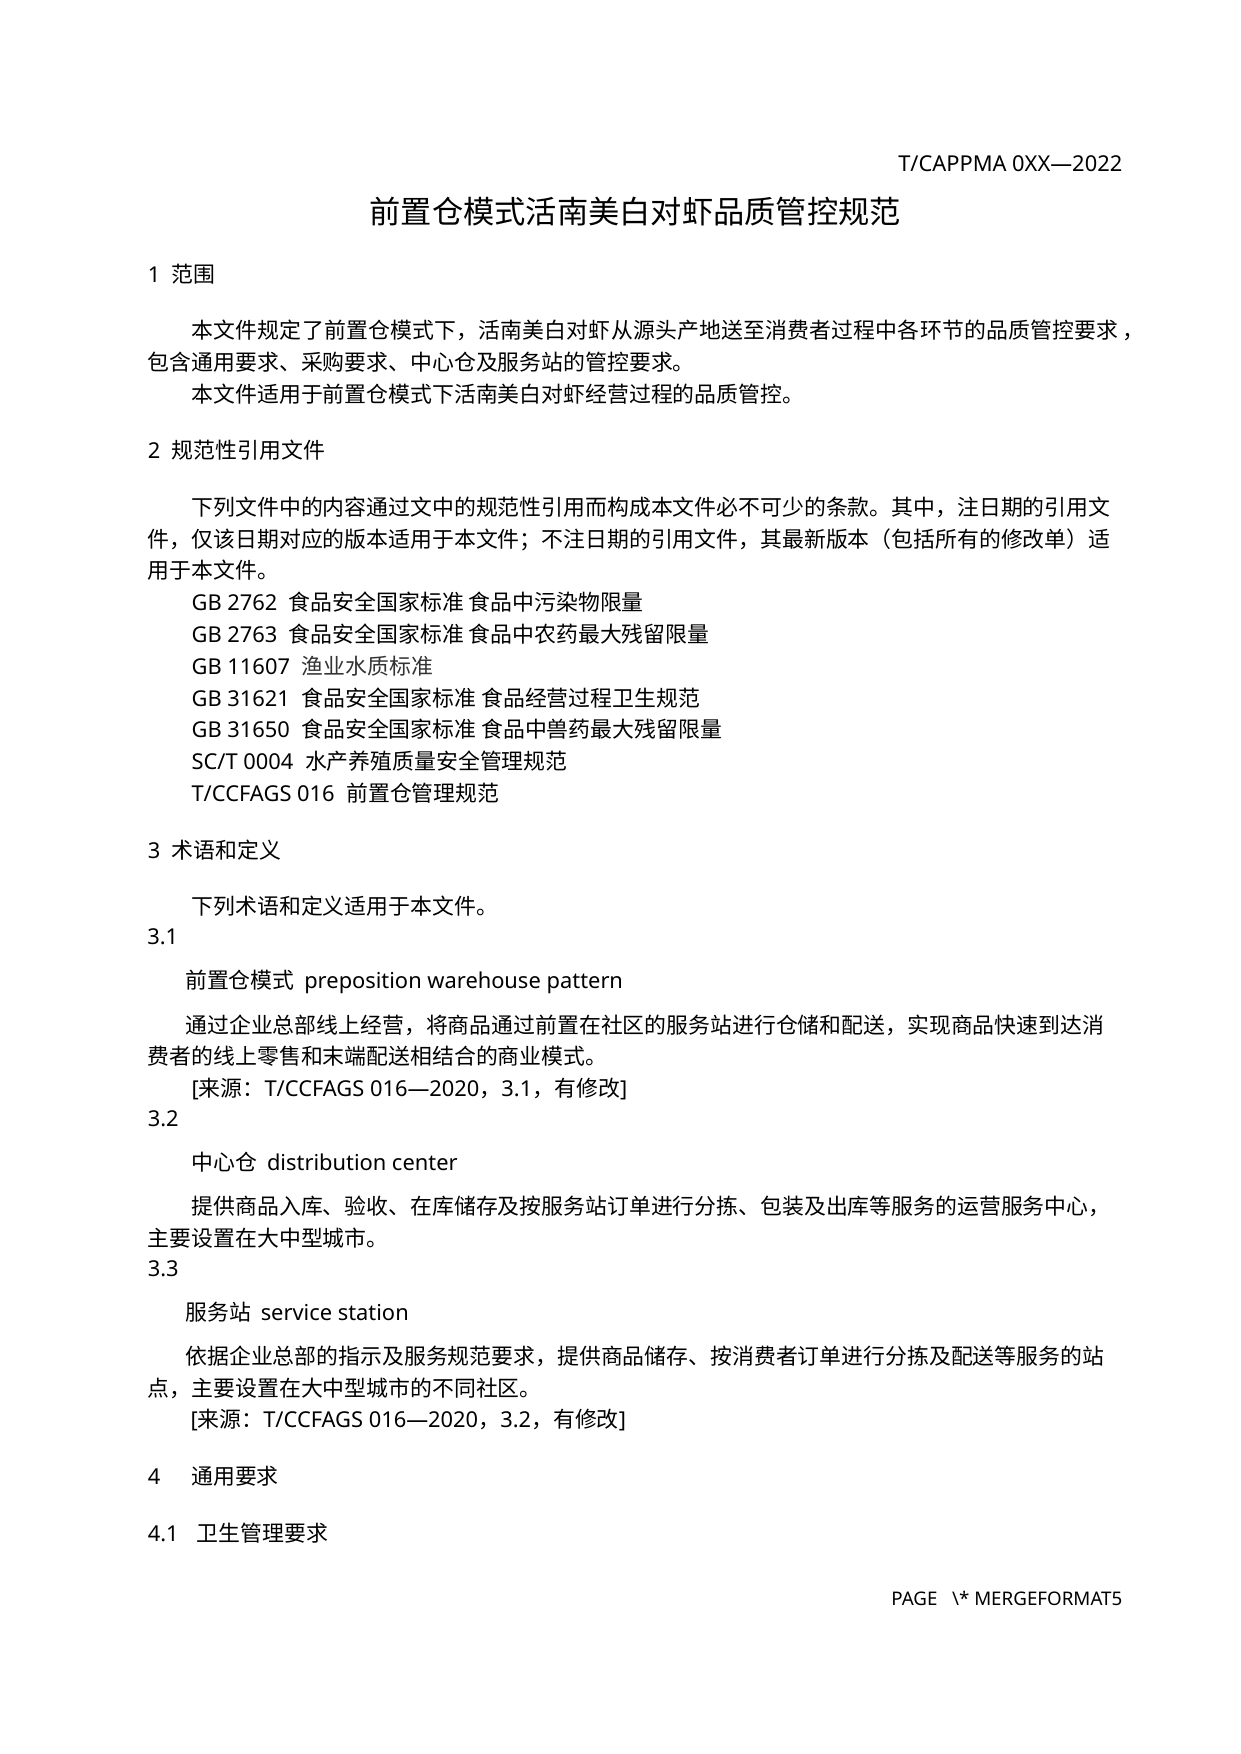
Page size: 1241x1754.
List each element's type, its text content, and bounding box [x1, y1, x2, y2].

text GB 2763 食品安全国家标准 食品中农药最大残留限量 [148, 617, 1122, 649]
text GB 2762 食品安全国家标准 食品中污染物限量 [148, 585, 1122, 617]
text 3.3 [148, 1253, 1122, 1282]
text GB 11607 渔业水质标准 [148, 649, 1122, 681]
list 2 规范性引用文件 [148, 433, 1122, 465]
list 卫生管理要求 [148, 1516, 1122, 1548]
list 1 范围 [148, 257, 1122, 288]
text 通过企业总部线上经营，将商品通过前置在社区的服务站进行仓储和配送，实现商品快速到达消 [185, 1008, 1122, 1039]
text 点，主要设置在大中型城市的不同社区。 [148, 1371, 1122, 1402]
text 前置仓模式 preposition warehouse pattern [185, 963, 1122, 995]
text 中心仓 distribution center [148, 1145, 1122, 1177]
text 服务站 service station [185, 1295, 1122, 1327]
text 下列术语和定义适用于本文件。 [148, 889, 1122, 921]
text 费者的线上零售和末端配送相结合的商业模式。 [148, 1039, 1122, 1071]
text 下列文件中的内容通过文中的规范性引用而构成本文件必不可少的条款。其中，注日期的引用文件，仅该日期对应的版本适用于本文件；不注日期的引用文件，其最新版本（包括所有的修改单）适用于本文件。 [148, 490, 1122, 585]
text 依据企业总部的指示及服务规范要求，提供商品储存、按消费者订单进行分拣及配送等服务的站 [185, 1339, 1122, 1371]
text [来源：T/CCFAGS 016—2020，3.1，有修改] [148, 1071, 1122, 1103]
text [来源：T/CCFAGS 016—2020，3.2，有修改] [148, 1402, 1122, 1434]
text SC/T 0004 水产养殖质量安全管理规范 [148, 744, 1122, 776]
text 提供商品入库、验收、在库储存及按服务站订单进行分拣、包装及出库等服务的运营服务中心，主要设置在大中型城市。 [148, 1189, 1122, 1253]
text 本文件规定了前置仓模式下，活南美白对虾从源头产地送至消费者过程中各环节的品质管控要求，包含通用要求、采购要求、中心仓及服务站的管控要求。 [148, 313, 1122, 377]
text T/CCFAGS 016 前置仓管理规范 [148, 776, 1122, 808]
text GB 31621 食品安全国家标准 食品经营过程卫生规范 [148, 681, 1122, 712]
text 本文件适用于前置仓模式下活南美白对虾经营过程的品质管控。 [148, 377, 1122, 408]
text GB 31650 食品安全国家标准 食品中兽药最大残留限量 [148, 712, 1122, 744]
list 通用要求 [148, 1459, 1122, 1491]
list 3 术语和定义 [148, 833, 1122, 864]
